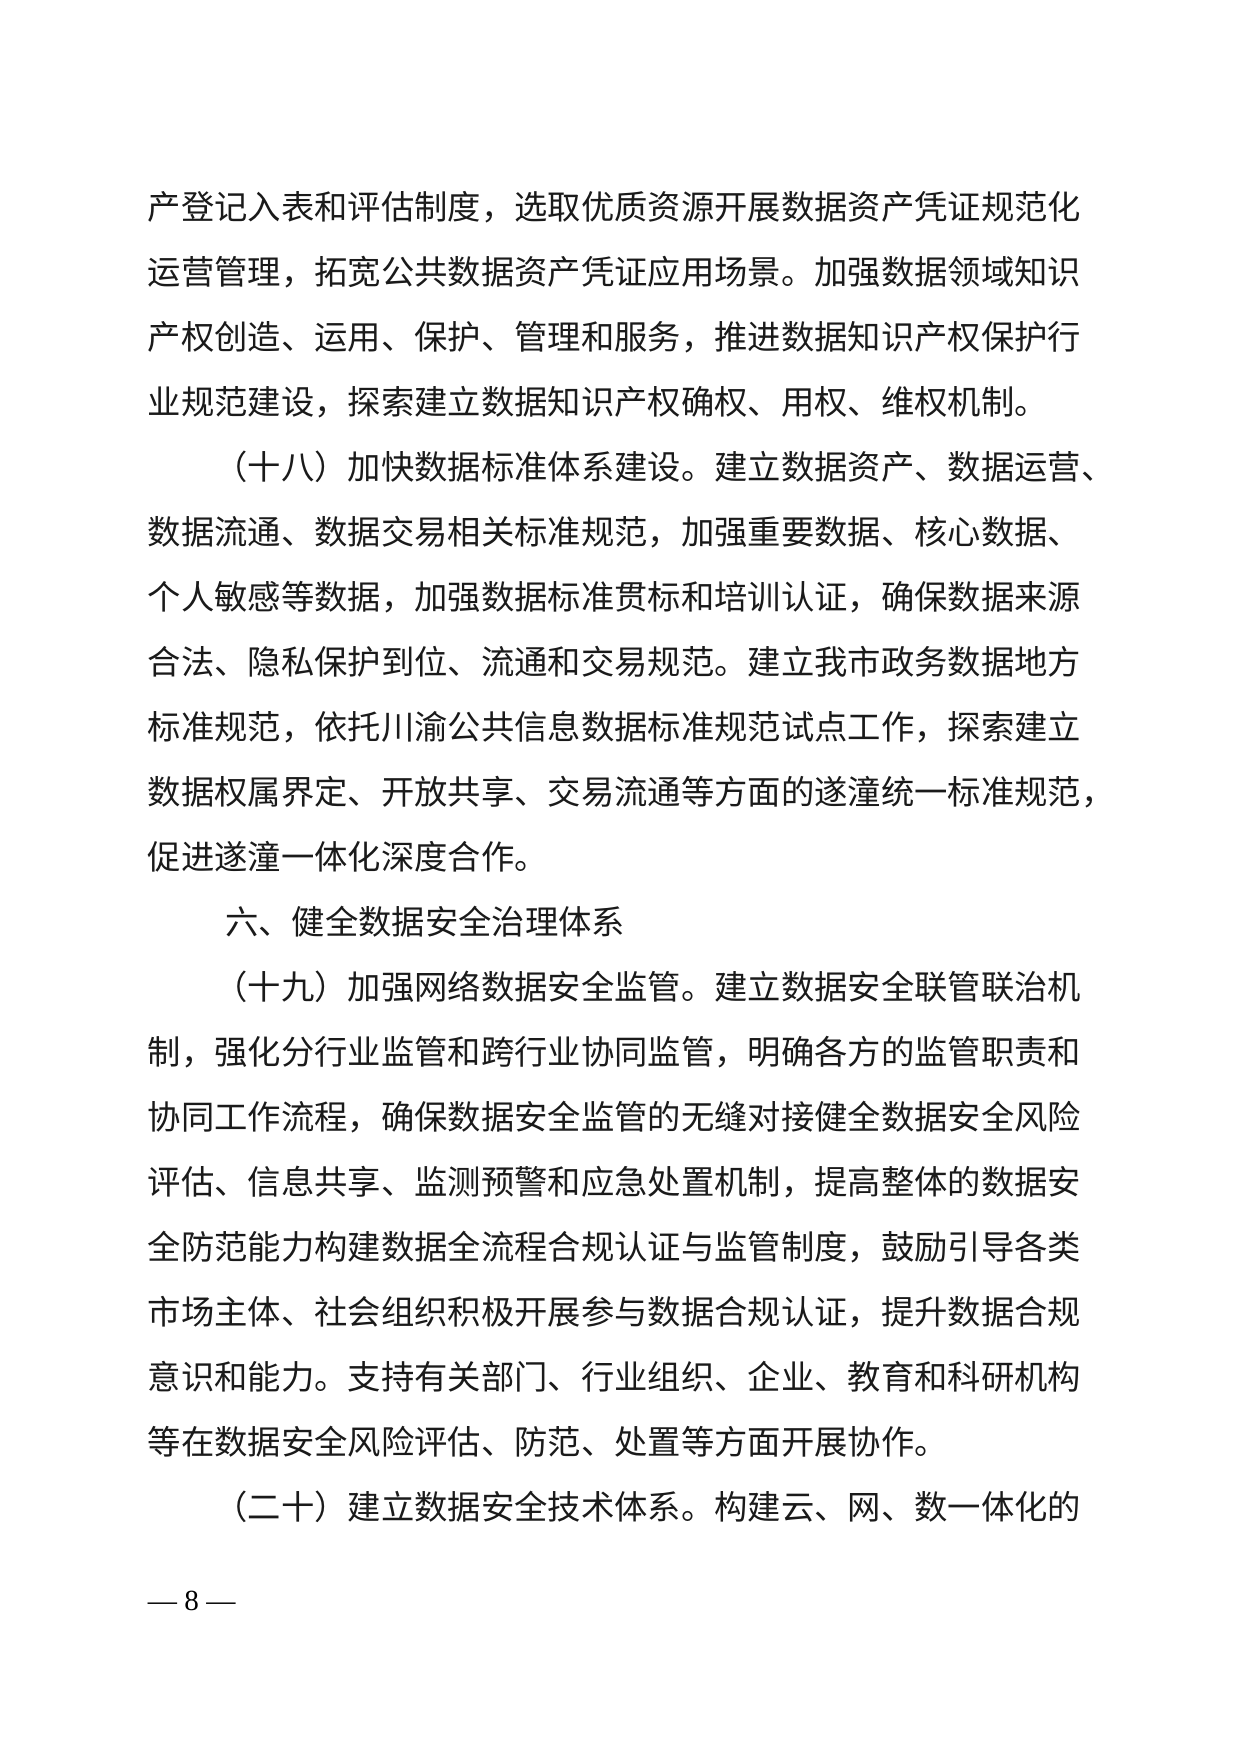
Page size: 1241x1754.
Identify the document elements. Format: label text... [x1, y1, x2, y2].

text 六、健全数据安全治理体系 [191, 888, 1093, 953]
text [148, 1473, 1093, 1538]
text （十八）加快数据标准体系建设。建立数据资产、数据运营、数据流通、数据交易相关标准规范，加强重要数据、核心数据、个人敏感等数据，加强数据标准贯标和培训认证，确保数据来源合法、隐私保护到位、流通和交易规范。建立我市政务数据地方标准规范，依托川渝公共信息数据标准规范试点工作，探索建立数据权属界定、开放共享、交易流通等方面的遂潼统一标准规范，促进遂潼一体化深度合作。 [148, 433, 1093, 888]
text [148, 173, 1093, 433]
text （十九）加强网络数据安全监管。建立数据安全联管联治机制，强化分行业监管和跨行业协同监管，明确各方的监管职责和协同工作流程，确保数据安全监管的无缝对接健全数据安全风险评估、信息共享、监测预警和应急处置机制，提高整体的数据安全防范能力构建数据全流程合规认证与监管制度，鼓励引导各类市场主体、社会组织积极开展参与数据合规认证，提升数据合规意识和能力。支持有关部门、行业组织、企业、教育和科研机构等在数据安全风险评估、防范、处置等方面开展协作。 [148, 953, 1093, 1473]
